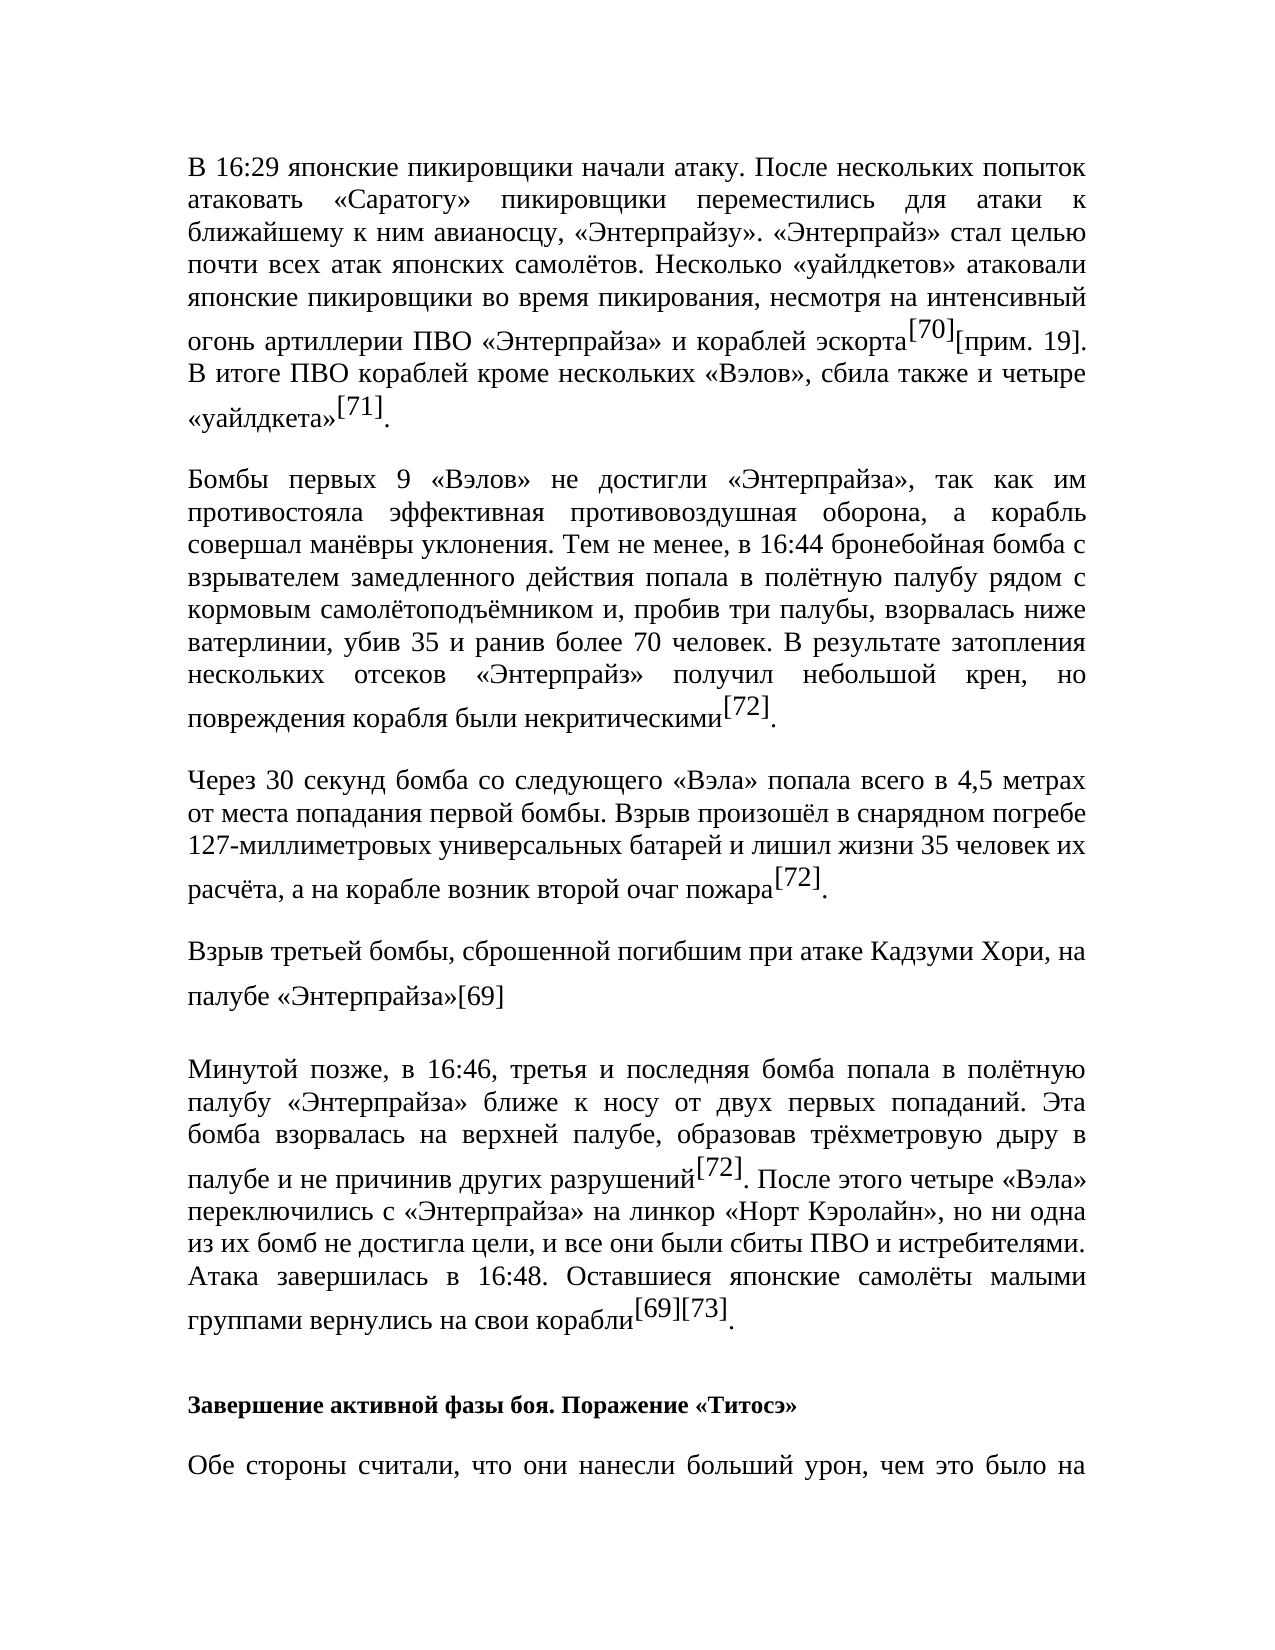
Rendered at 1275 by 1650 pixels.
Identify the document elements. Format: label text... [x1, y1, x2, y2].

text Взрыв третьей бомбы, сброшенной погибшим при атаке Кадзуми Хори, на палубе «Энтерпрайза»[69] [187, 934, 1087, 1023]
list Завершение активной фазы боя. Поражение «Титосэ» [187, 1390, 1087, 1419]
text Минутой позже, в 16:46, третья и последняя бомба попала в полётную палубу «Энтерпрайза» ближе к носу от двух первых попаданий. Эта бомба взорвалась на верхней палубе, образовав трёхметровую дыру в палубе и не причинив других разрушений[72]. После этого четыре «Вэла» переключились с «Энтерпрайза» на линкор «Норт Кэролайн», но ни одна из их бомб не достигла цели, и все они были сбиты ПВО и истребителями. Атака завершилась в 16:48. Оставшиеся японские самолёты малыми группами вернулись на свои корабли[69][73]. [187, 1052, 1087, 1336]
text В 16:29 японские пикировщики начали атаку. После нескольких попыток атаковать «Саратогу» пикировщики переместились для атаки к ближайшему к ним авианосцу, «Энтерпрайзу». «Энтерпрайз» стал целью почти всех атак японских самолётов. Несколько «уайлдкетов» атаковали японские пикировщики во время пикирования, несмотря на интенсивный огонь артиллерии ПВО «Энтерпрайза» и кораблей эскорта[70][прим. 19]. В итоге ПВО кораблей кроме нескольких «Вэлов», сбила также и четыре «уайлдкета»[71]. [187, 150, 1087, 433]
text Через 30 секунд бомба со следующего «Вэла» попала всего в 4,5 метрах от места попадания первой бомбы. Взрыв произошёл в снарядном погребе 127-миллиметровых универсальных батарей и лишил жизни 35 человек их расчёта, а на корабле возник второй очаг пожара[72]. [187, 763, 1087, 905]
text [187, 1448, 1087, 1481]
text Бомбы первых 9 «Вэлов» не достигли «Энтерпрайза», так как им противостояла эффективная противовоздушная оборона, а корабль совершал манёвры уклонения. Тем не менее, в 16:44 бронебойная бомба с взрывателем замедленного действия попала в полётную палубу рядом с кормовым самолётоподъёмником и, пробив три палубы, взорвалась ниже ватерлинии, убив 35 и ранив более 70 человек. В результате затопления нескольких отсеков «Энтерпрайз» получил небольшой крен, но повреждения корабля были некритическими[72]. [187, 463, 1087, 734]
